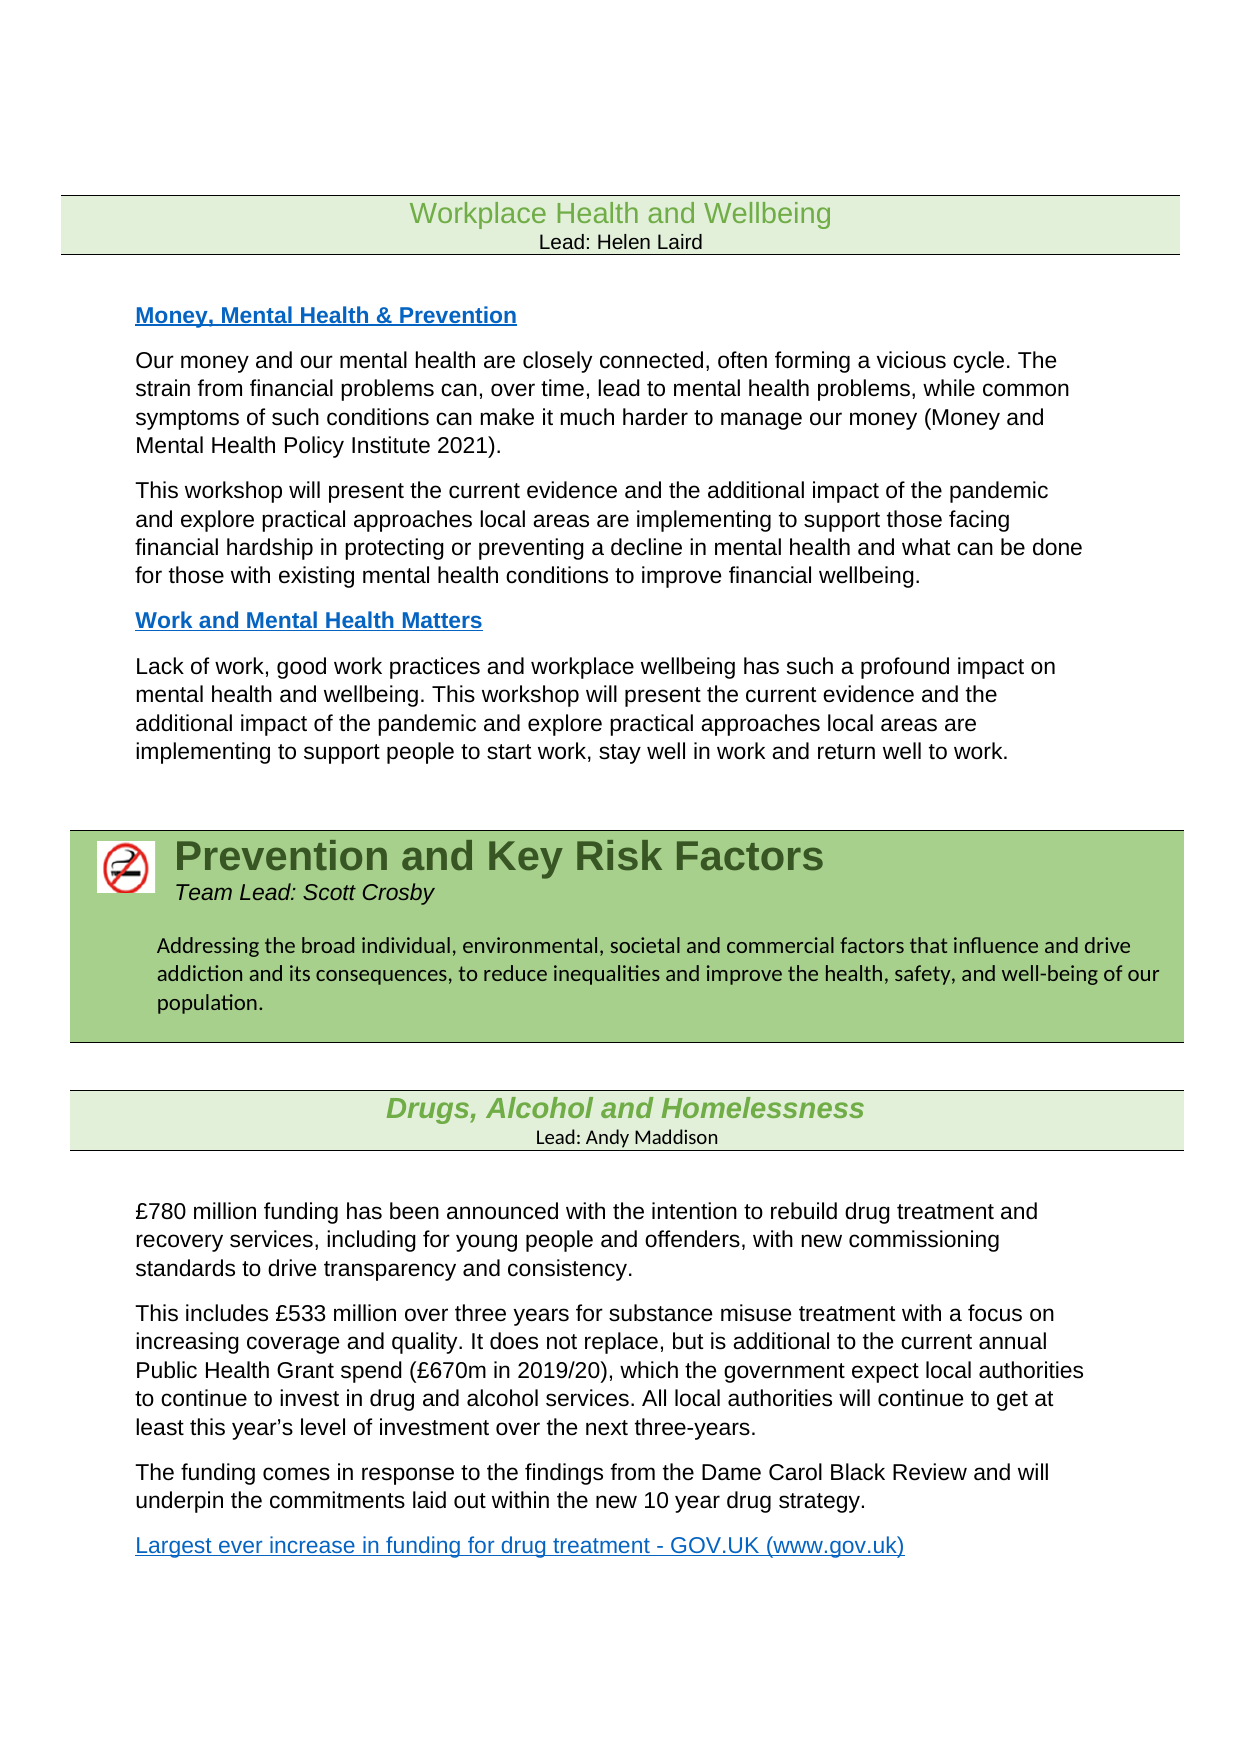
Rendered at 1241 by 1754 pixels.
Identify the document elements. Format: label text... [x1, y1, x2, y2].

picture [95, 841, 156, 892]
text £780 million funding has been announced with the intention to rebuild drug treatment and recovery services, including for young people and offenders, with new commissioning standards to drive transparency and consistency. [135, 1198, 1090, 1281]
text Money, Mental Health & Prevention [135, 302, 1090, 328]
text Lack of work, good work practices and workplace wellbeing has such a profound impact on mental health and wellbeing. This workshop will present the current evidence and the additional impact of the pandemic and explore practical approaches local areas are implementing to support people to start work, stay well in work and return well to work. [135, 653, 1090, 764]
table_header Workplace Health and Wellbeing Lead: Helen Laird [61, 196, 1180, 254]
text This includes £533 million over three years for substance misuse treatment with a focus on increasing coverage and quality. It does not replace, but is additional to the current annual Public Health Grant spend (£670m in 2019/20), which the government expect local authorities to continue to invest in drug and alcohol services. All local authorities will continue to get at least this year’s level of investment over the next three-years. [135, 1300, 1090, 1440]
text Largest ever increase in funding for drug treatment - GOV.UK (www.gov.uk) [135, 1532, 1090, 1558]
text Our money and our mental health are closely connected, often forming a vicious cycle. The strain from financial problems can, over time, lead to mental health problems, while common symptoms of such conditions can make it much harder to manage our money (Money and Mental Health Policy Institute 2021). [135, 347, 1090, 458]
table_header Drugs, Alcohol and Homelessness Lead: Andy Maddison [70, 1091, 1184, 1150]
table_header Prevention and Key Risk Factors Team Lead: Scott Crosby Addressing the broad individual, environmental, societal and commercial factors that influence and drive addiction and its consequences, to reduce inequalities and improve the health, safety, and well-being of our population. [70, 831, 1184, 1042]
text Work and Mental Health Matters [135, 607, 1090, 634]
text The funding comes in response to the findings from the Dame Carol Black Review and will underpin the commitments laid out within the new 10 year drug strategy. [135, 1459, 1090, 1513]
text This workshop will present the current evidence and the additional impact of the pandemic and explore practical approaches local areas are implementing to support those facing financial hardship in protecting or preventing a decline in mental health and what can be done for those with existing mental health conditions to improve financial wellbeing. [135, 477, 1090, 589]
